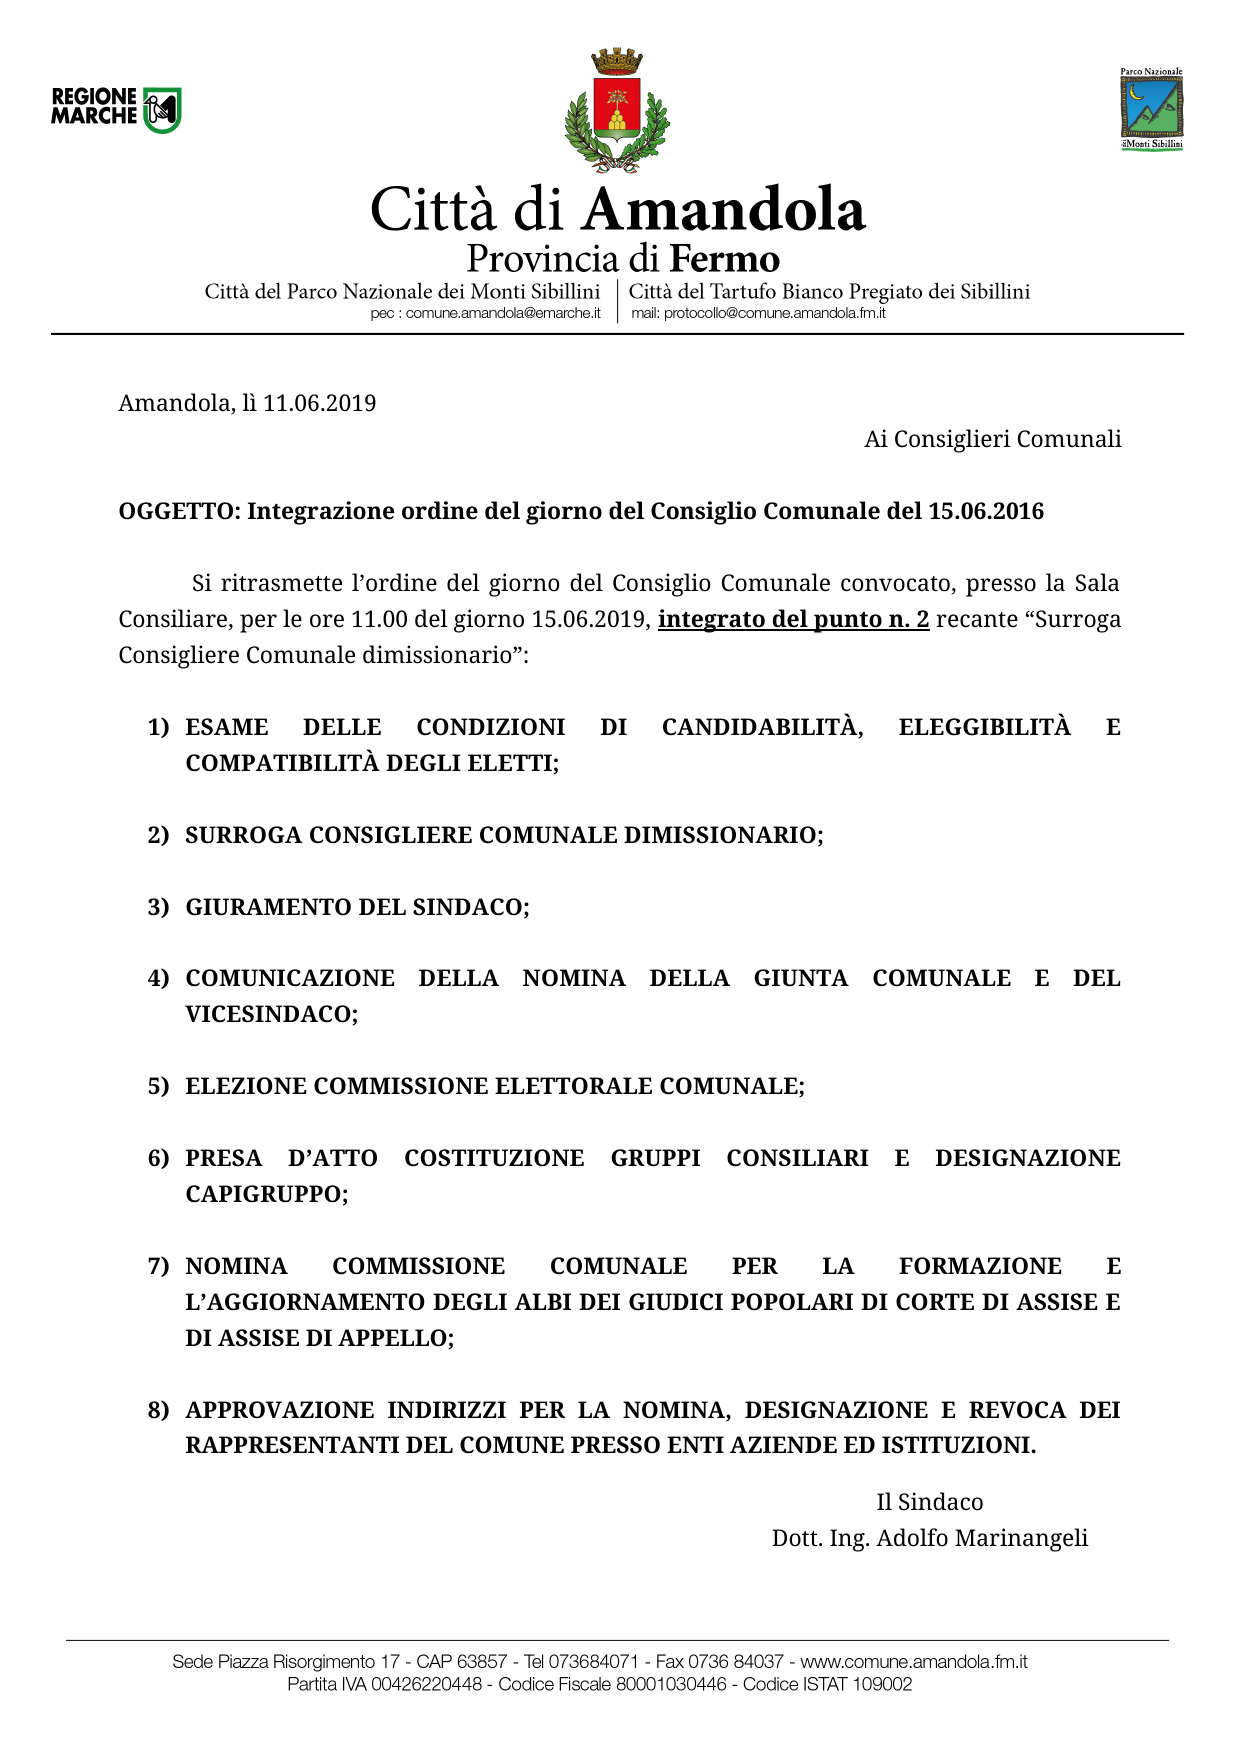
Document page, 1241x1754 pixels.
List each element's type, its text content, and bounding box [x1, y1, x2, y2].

picture [0, 0, 1239, 1752]
text Si ritrasmette l’ordine del giorno del Consiglio Comunale convocato, presso la Sala Consiliare, per le ore 11.00 del giorno 15.06.2019, integrato del punto n. 2 recante “Surroga Consigliere Comunale dimissionario”: [118, 567, 1122, 670]
list COMUNICAZIONE DELLA NOMINA DELLA GIUNTA COMUNALE E DEL VICESINDACO; [148, 962, 1122, 1029]
text OGGETTO: Integrazione ordine del giorno del Consiglio Comunale del 15.06.2016 [118, 495, 1122, 526]
text Il Sindaco [738, 1486, 1122, 1517]
list PRESA D’ATTO COSTITUZIONE GRUPPI CONSILIARI E DESIGNAZIONE CAPIGRUPPO; [148, 1142, 1122, 1209]
text Dott. Ing. Adolfo Marinangeli [738, 1522, 1122, 1553]
text Ai Consiglieri Comunali [118, 423, 1122, 454]
list ESAME DELLE CONDIZIONI DI CANDIDABILITÀ, ELEGGIBILITÀ E COMPATIBILITÀ DEGLI ELETTI; [148, 711, 1122, 778]
text Amandola, lì 11.06.2019 [118, 387, 1122, 418]
list ELEZIONE COMMISSIONE ELETTORALE COMUNALE; [148, 1070, 1122, 1101]
list NOMINA COMMISSIONE COMUNALE PER LA FORMAZIONE E L’AGGIORNAMENTO DEGLI ALBI DEI GIUDICI POPOLARI DI CORTE DI ASSISE E DI ASSISE DI APPELLO; [148, 1250, 1122, 1353]
list GIURAMENTO DEL SINDACO; [148, 890, 1122, 922]
list APPROVAZIONE INDIRIZZI PER LA NOMINA, DESIGNAZIONE E REVOCA DEI RAPPRESENTANTI DEL COMUNE PRESSO ENTI AZIENDE ED ISTITUZIONI. [148, 1393, 1122, 1461]
list SURROGA CONSIGLIERE COMUNALE DIMISSIONARIO; [148, 818, 1122, 850]
